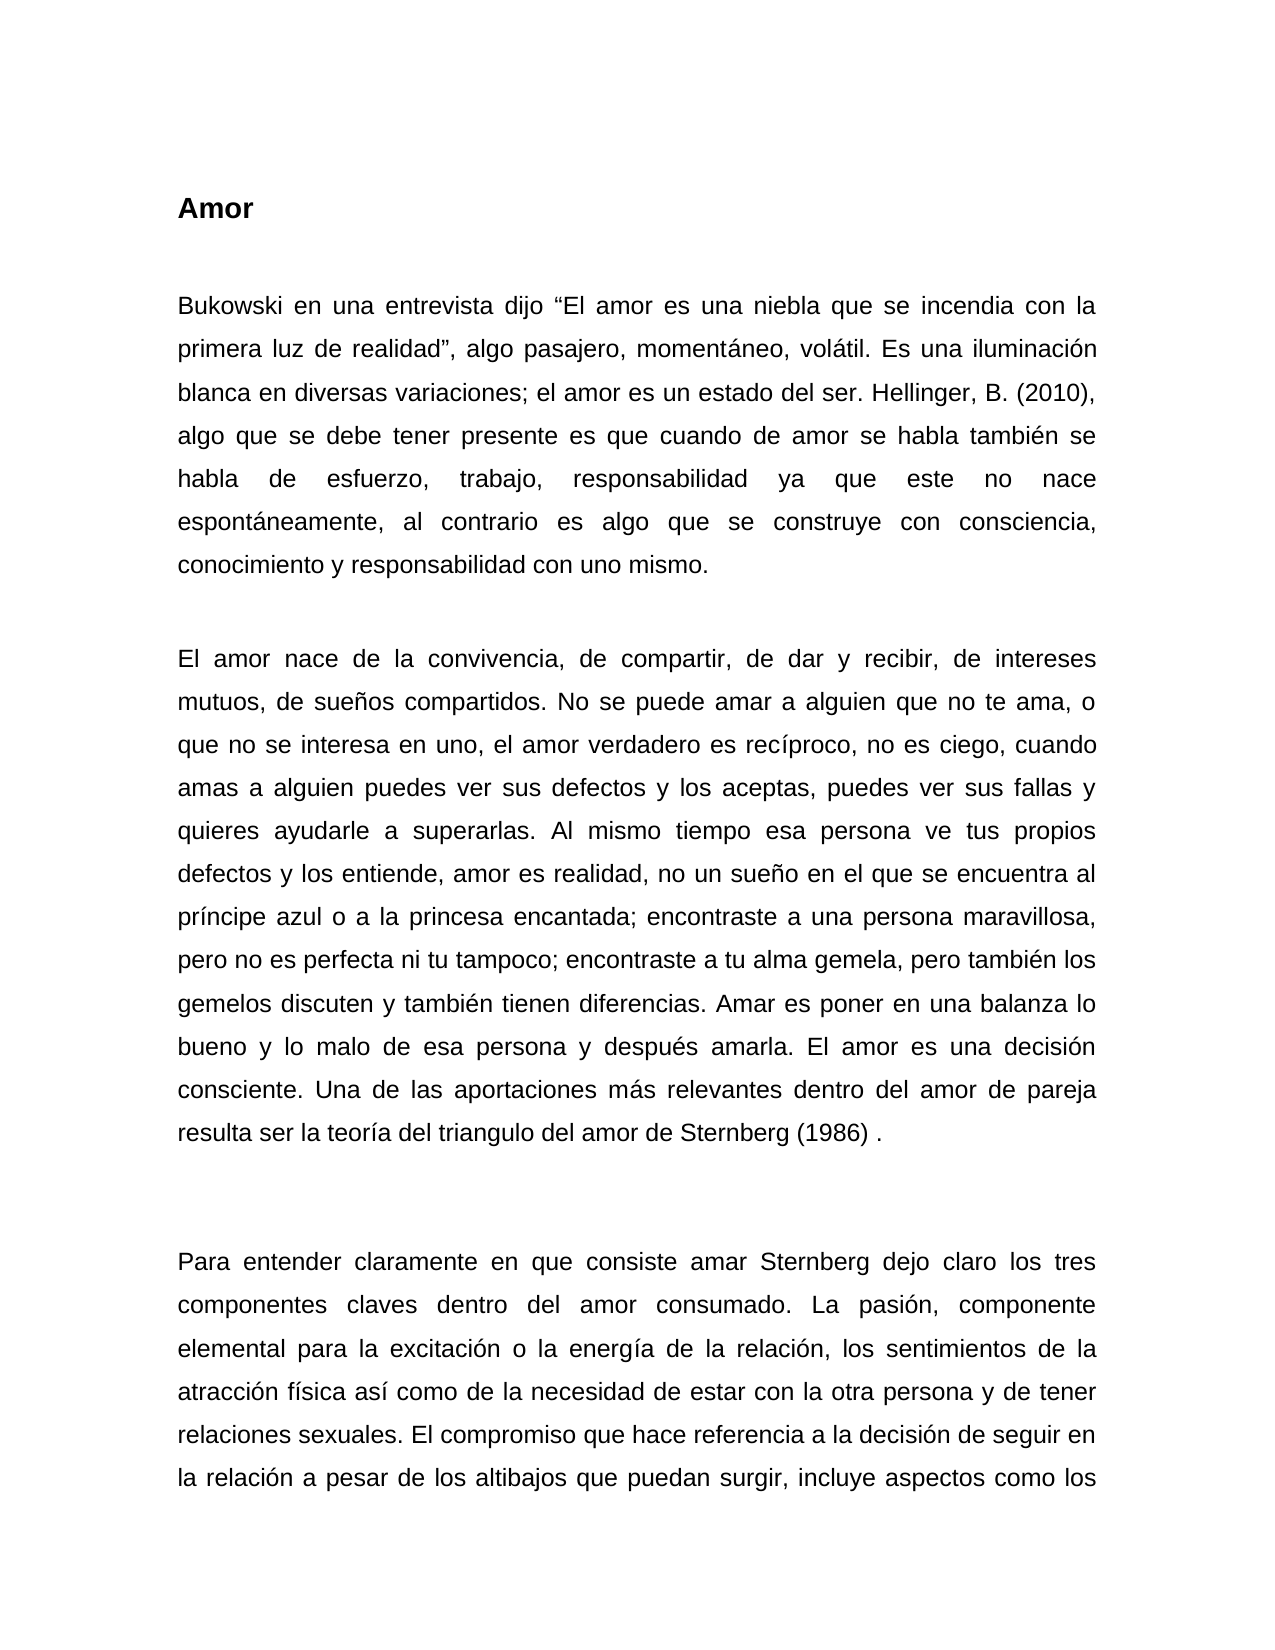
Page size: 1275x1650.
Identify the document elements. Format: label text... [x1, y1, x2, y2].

text Bukowski en una entrevista dijo “El amor es una niebla que se incendia con la primera luz de realidad”, algo pasajero, momentáneo, volátil. Es una iluminación blanca en diversas variaciones; el amor es un estado del ser. Hellinger, B. (2010), algo que se debe tener presente es que cuando de amor se habla también se habla de esfuerzo, trabajo, responsabilidad ya que este no nace espontáneamente, al contrario es algo que se construye con consciencia, conocimiento y responsabilidad con uno mismo. [177, 291, 1098, 579]
text El amor nace de la convivencia, de compartir, de dar y recibir, de intereses mutuos, de sueños compartidos. No se puede amar a alguien que no te ama, o que no se interesa en uno, el amor verdadero es recíproco, no es ciego, cuando amas a alguien puedes ver sus defectos y los aceptas, puedes ver sus fallas y quieres ayudarle a superarlas. Al mismo tiempo esa persona ve tus propios defectos y los entiende, amor es realidad, no un sueño en el que se encuentra al príncipe azul o a la princesa encantada; encontraste a una persona maravillosa, pero no es perfecta ni tu tampoco; encontraste a tu alma gemela, pero también los gemelos discuten y también tienen diferencias. Amar es poner en una balanza lo bueno y lo malo de esa persona y después amarla. El amor es una decisión consciente. Una de las aportaciones más relevantes dentro del amor de pareja resulta ser la teoría del triangulo del amor de Sternberg (1986) . [177, 643, 1098, 1147]
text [177, 1247, 1098, 1492]
text Amor [177, 191, 1098, 224]
